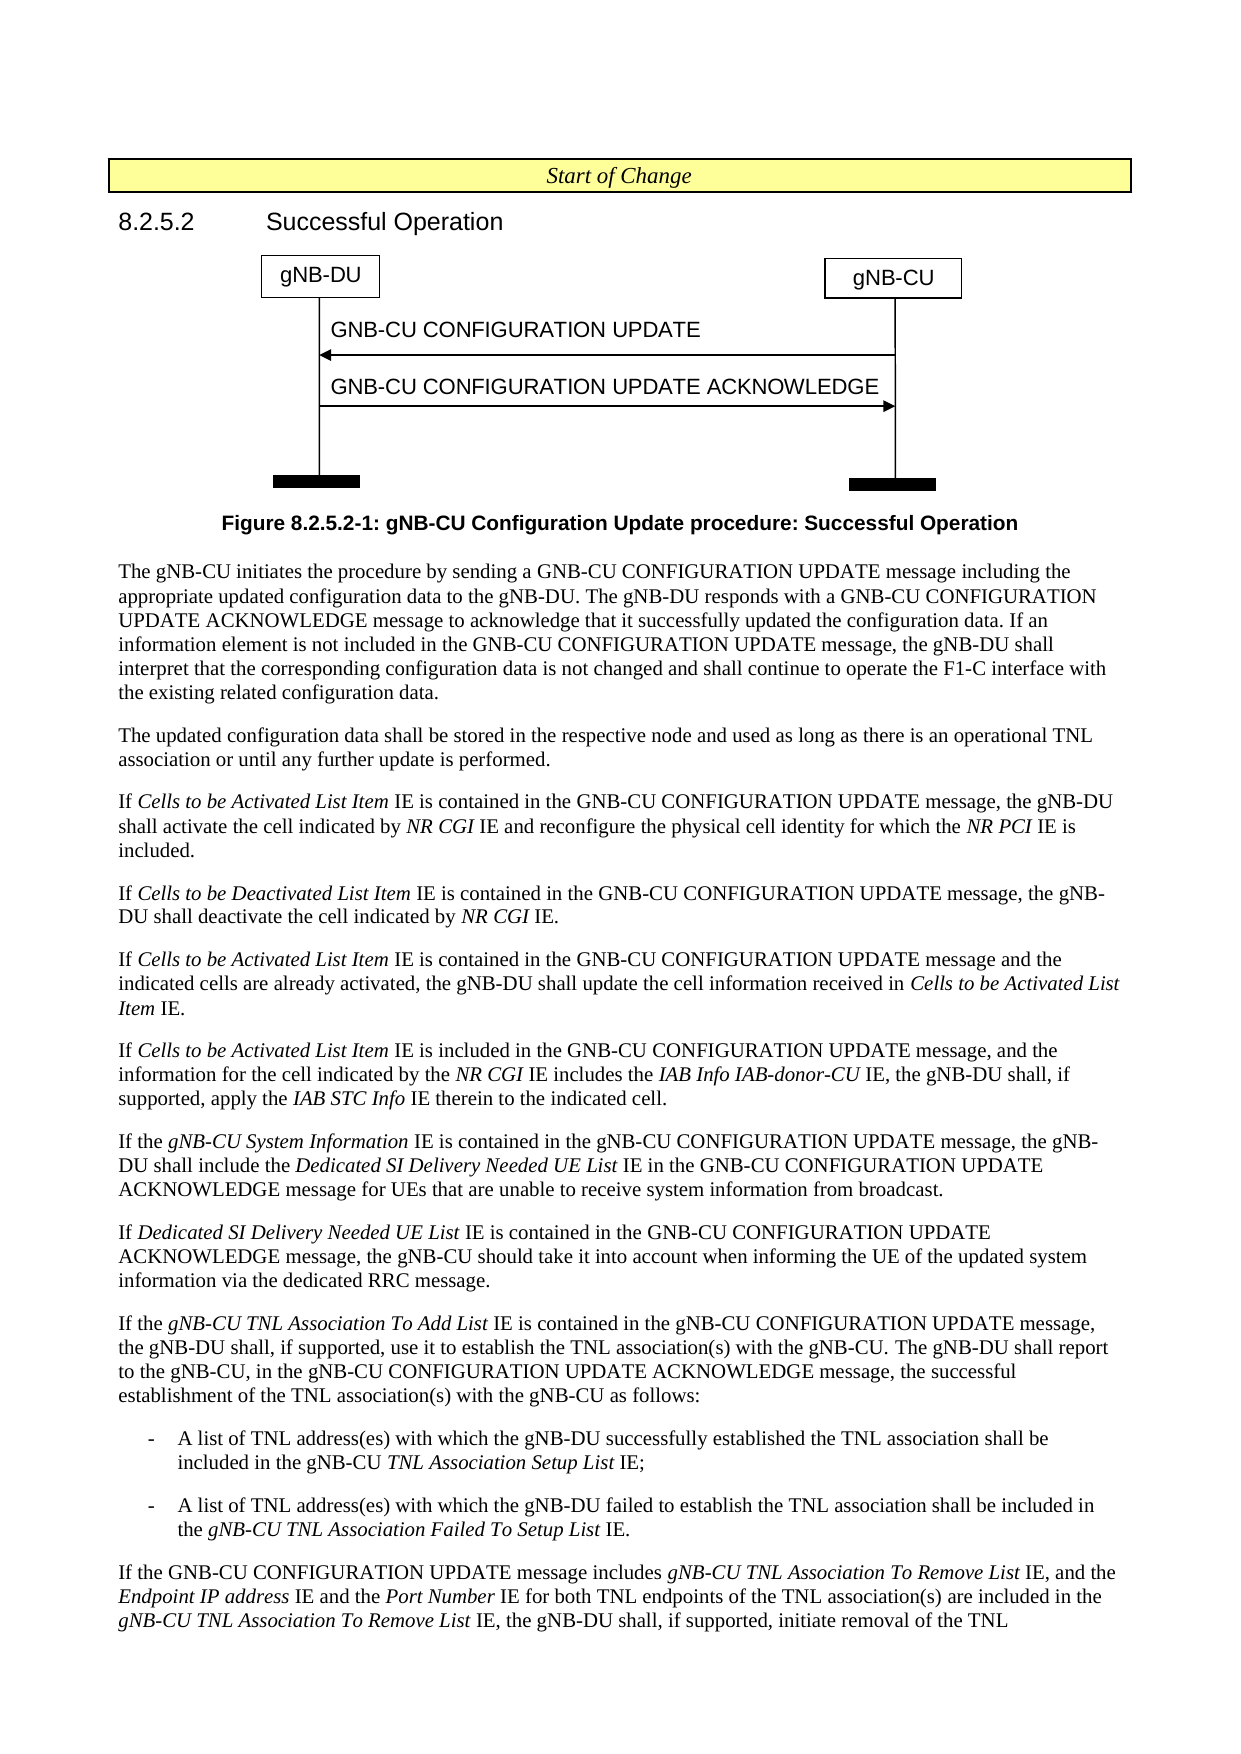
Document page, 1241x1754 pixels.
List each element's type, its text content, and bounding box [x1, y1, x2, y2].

text If Cells to be Activated List Item IE is included in the GNB-CU CONFIGURATION UPDATE message, and the information for the cell indicated by the NR CGI IE includes the IAB Info IAB-donor-CU IE, the gNB-DU shall, if supported, apply the IAB STC Info IE therein to the indicated cell. [118, 1038, 1122, 1110]
text If Dedicated SI Delivery Needed UE List IE is contained in the GNB-CU CONFIGURATION UPDATE ACKNOWLEDGE message, the gNB-CU should take it into account when informing the UE of the updated system information via the dedicated RRC message. [118, 1220, 1122, 1292]
text Start of Change [110, 160, 1130, 191]
text The updated configuration data shall be stored in the respective node and used as long as there is an operational TNL association or until any further update is performed. [118, 723, 1122, 771]
text - A list of TNL address(es) with which the gNB-DU successfully established the TNL association shall be included in the gNB-CU TNL Association Setup List IE; [148, 1426, 1122, 1474]
text If Cells to be Deactivated List Item IE is contained in the GNB-CU CONFIGURATION UPDATE message, the gNB-DU shall deactivate the cell indicated by NR CGI IE. [118, 880, 1122, 928]
text If the gNB-CU TNL Association To Add List IE is contained in the gNB-CU CONFIGURATION UPDATE message, the gNB-DU shall, if supported, use it to establish the TNL association(s) with the gNB-CU. The gNB-DU shall report to the gNB-CU, in the gNB-CU CONFIGURATION UPDATE ACKNOWLEDGE message, the successful establishment of the TNL association(s) with the gNB-CU as follows: [118, 1311, 1122, 1407]
text If Cells to be Activated List Item IE is contained in the GNB-CU CONFIGURATION UPDATE message and the indicated cells are already activated, the gNB-DU shall update the cell information received in Cells to be Activated List Item IE. [118, 947, 1122, 1019]
text Figure 8.2.5.2-1: gNB-CU Configuration Update procedure: Successful Operation [118, 511, 1122, 534]
text The gNB-CU initiates the procedure by sending a GNB-CU CONFIGURATION UPDATE message including the appropriate updated configuration data to the gNB-DU. The gNB-DU responds with a GNB-CU CONFIGURATION UPDATE ACKNOWLEDGE message to acknowledge that it successfully updated the configuration data. If an information element is not included in the GNB-CU CONFIGURATION UPDATE message, the gNB-DU shall interpret that the corresponding configuration data is not changed and shall continue to operate the F1-C interface with the existing related configuration data. [118, 559, 1122, 704]
subtitle 8.2.5.2 Successful Operation [118, 207, 1122, 236]
text If Cells to be Activated List Item IE is contained in the GNB-CU CONFIGURATION UPDATE message, the gNB-DU shall activate the cell indicated by NR CGI IE and reconfigure the physical cell identity for which the NR PCI IE is included. [118, 789, 1122, 862]
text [118, 1560, 1122, 1632]
text - A list of TNL address(es) with which the gNB-DU failed to establish the TNL association shall be included in the gNB-CU TNL Association Failed To Setup List IE. [148, 1493, 1122, 1541]
text If the gNB-CU System Information IE is contained in the gNB-CU CONFIGURATION UPDATE message, the gNB-DU shall include the Dedicated SI Delivery Needed UE List IE in the GNB-CU CONFIGURATION UPDATE ACKNOWLEDGE message for UEs that are unable to receive system information from broadcast. [118, 1129, 1122, 1201]
